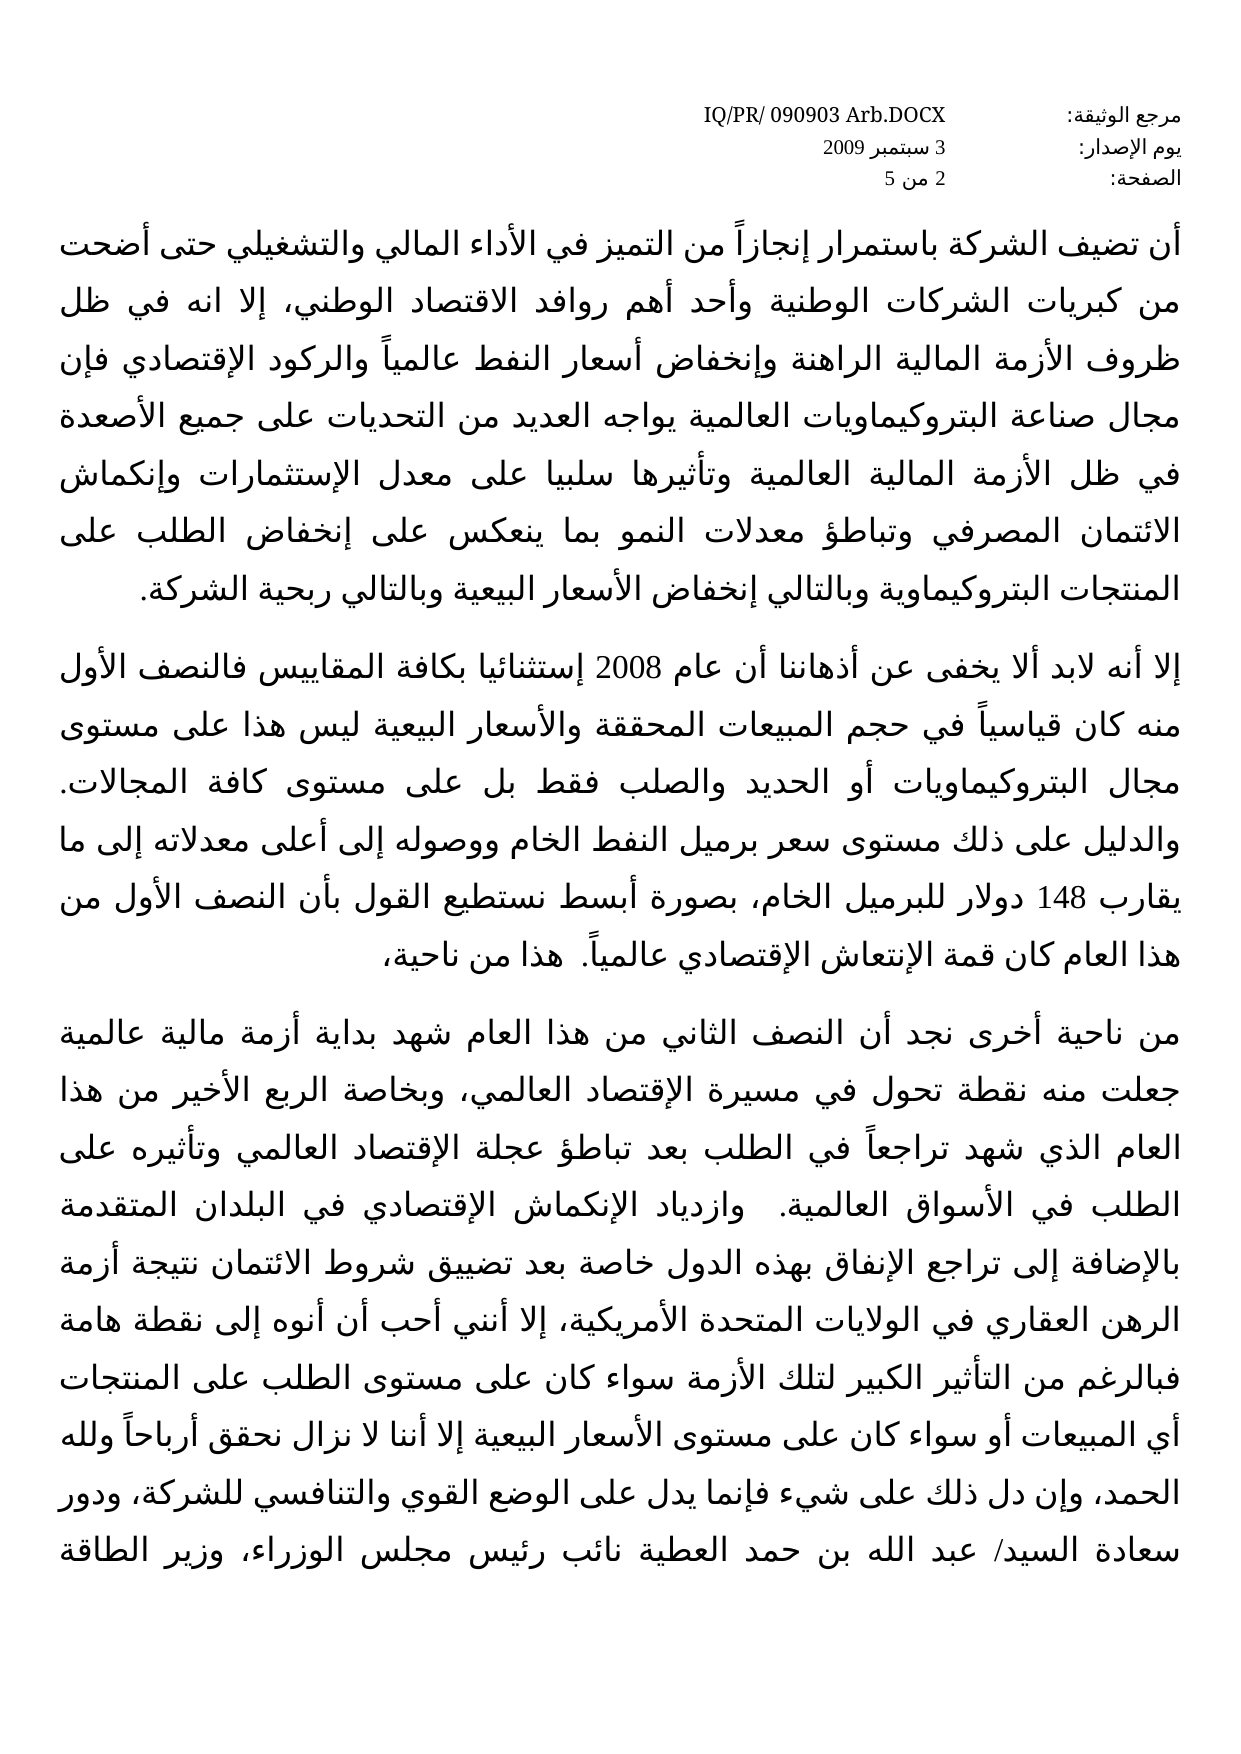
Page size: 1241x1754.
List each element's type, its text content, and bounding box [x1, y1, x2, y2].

text إلا أنه لابد ألا يخفى عن أذهاننا أن عام 2008 إستثنائيا بكافة المقاييس فالنصف الأول منه كان قياسياً في حجم المبيعات المحققة والأسعار البيعية ليس هذا على مستوى مجال البتروكيماويات أو الحديد والصلب فقط بل على مستوى كافة المجالات. والدليل على ذلك مستوى سعر برميل النفط الخام ووصوله إلى أعلى معدلاته إلى ما يقارب 148 دولار للبرميل الخام، بصورة أبسط نستطيع القول بأن النصف الأول من هذا العام كان قمة الإنتعاش الإقتصادي عالمياً. هذا من ناحية، [58, 647, 1182, 973]
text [58, 1013, 1182, 1569]
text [58, 224, 1182, 607]
